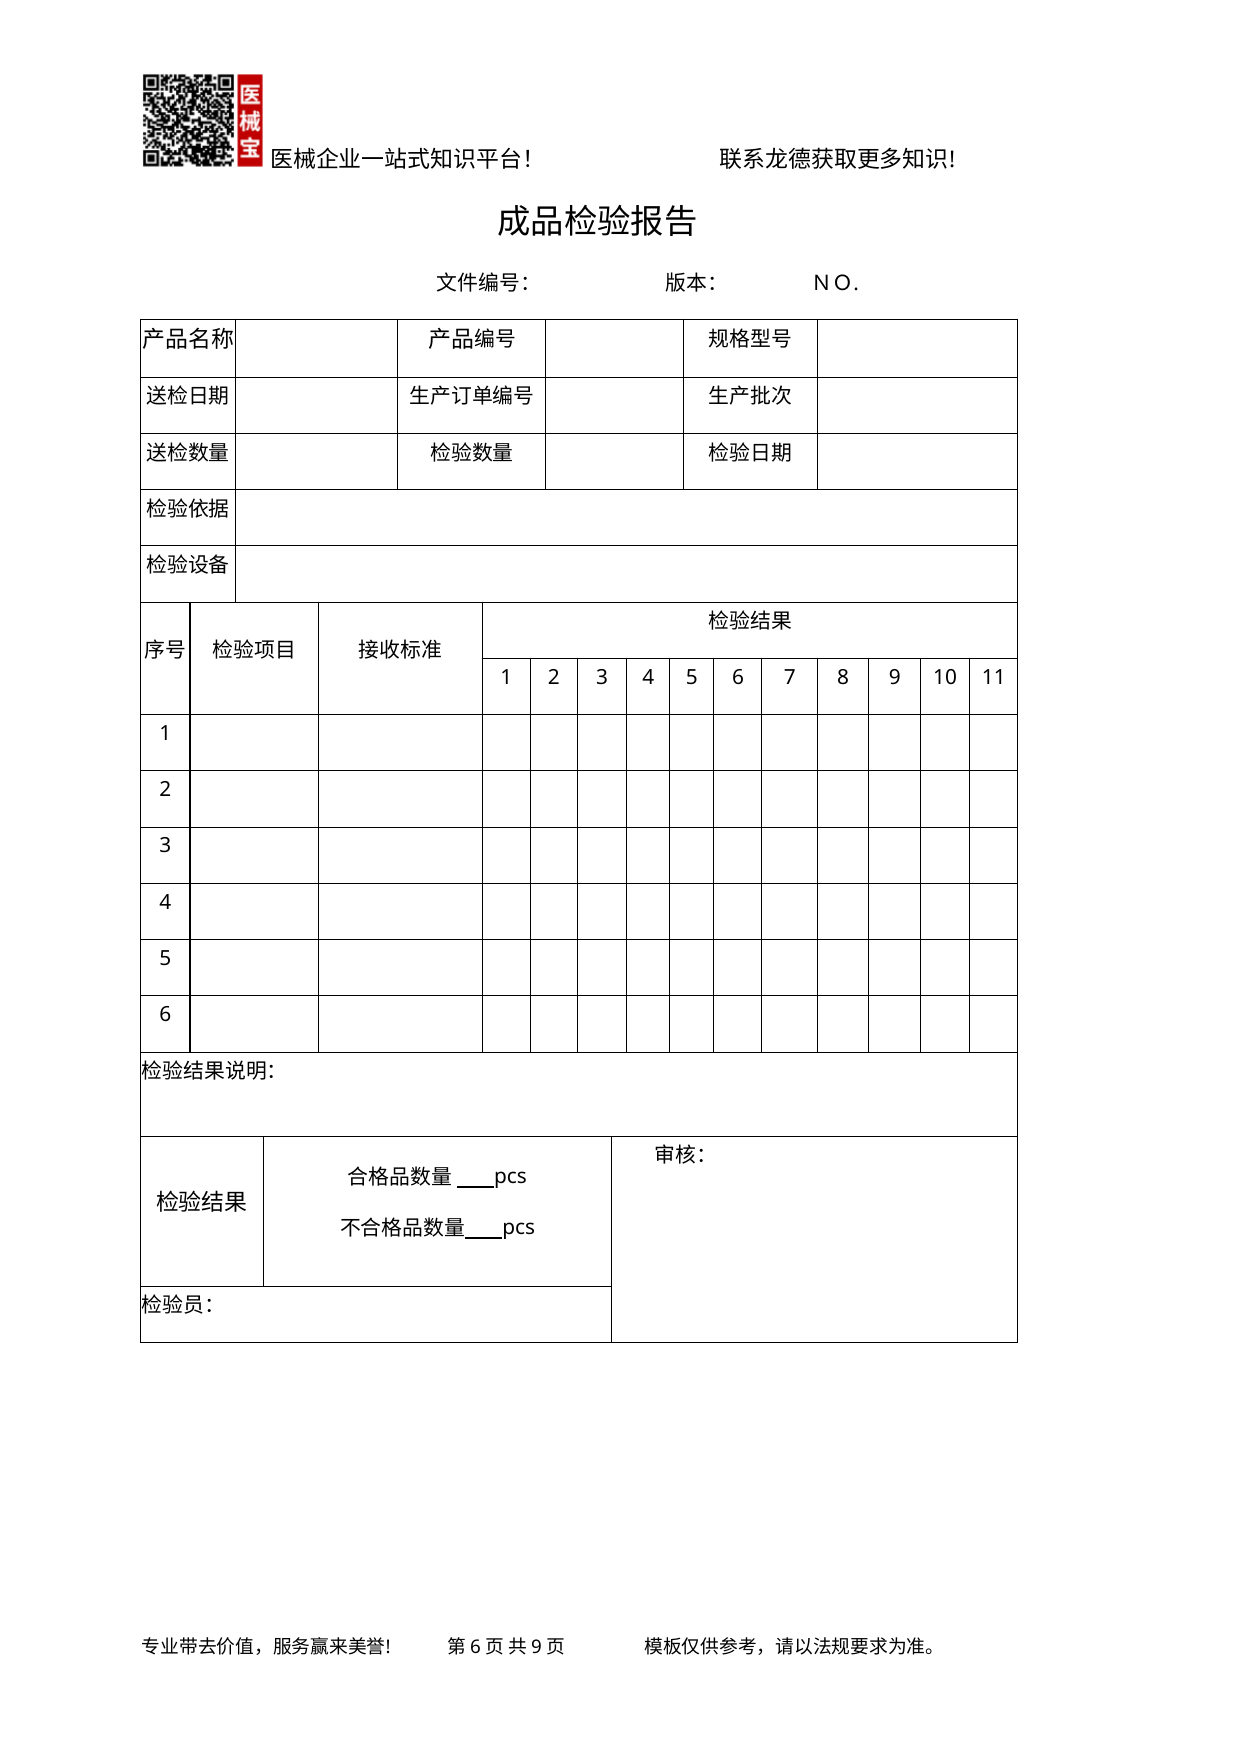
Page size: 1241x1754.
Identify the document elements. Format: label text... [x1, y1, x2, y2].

table_cell [236, 490, 1017, 545]
table_cell [627, 715, 669, 770]
table_cell [714, 884, 761, 939]
table_cell 规格型号 [684, 320, 817, 377]
table_cell [714, 996, 761, 1052]
table_header 文件编号： 版本： ＮＯ. [140, 264, 1025, 318]
table_cell [236, 434, 397, 489]
table_cell [319, 828, 482, 883]
table_cell 检验数量 [398, 434, 545, 489]
table_cell [921, 884, 969, 939]
table_cell [483, 771, 530, 827]
table_cell 检验日期 [684, 434, 817, 489]
table_cell [546, 320, 683, 377]
table_cell [869, 996, 920, 1052]
table_cell [818, 320, 1017, 377]
table_cell [483, 715, 530, 770]
table_cell [970, 771, 1017, 827]
table_cell [818, 434, 1017, 489]
table_cell [970, 940, 1017, 995]
table_cell 检验结果 [141, 1137, 263, 1286]
table_cell [546, 434, 683, 489]
table_cell [670, 940, 713, 995]
table_cell [319, 996, 482, 1052]
table_cell [921, 996, 969, 1052]
table_cell 检验员： [141, 1287, 611, 1342]
table_cell [818, 884, 868, 939]
table_cell [627, 771, 669, 827]
table_cell 产品编号 [398, 320, 545, 377]
table_cell [670, 771, 713, 827]
table_cell 产品名称 [141, 320, 235, 377]
table_cell 6 [141, 996, 189, 1052]
table_cell 4 [141, 884, 189, 939]
table_cell [531, 996, 577, 1052]
table_cell [578, 996, 626, 1052]
table_cell [483, 940, 530, 995]
table_cell 送检日期 [141, 378, 235, 433]
table_cell [921, 715, 969, 770]
table_cell [670, 715, 713, 770]
table_cell 5 [670, 659, 713, 714]
table_cell [818, 771, 868, 827]
table_cell [762, 715, 817, 770]
table_cell [970, 828, 1017, 883]
table_cell 3 [141, 828, 189, 883]
table_cell [627, 828, 669, 883]
table_cell [818, 378, 1017, 433]
table_cell 2 [141, 771, 189, 827]
table_cell [578, 940, 626, 995]
table_cell [714, 828, 761, 883]
table_cell [578, 771, 626, 827]
table_cell [818, 828, 868, 883]
table_cell [191, 771, 318, 827]
table_cell 检验结果 [483, 603, 1017, 658]
table_cell 1 [141, 715, 189, 770]
table_cell [578, 884, 626, 939]
picture [141, 73, 264, 168]
table_cell 1 [483, 659, 530, 714]
table_cell 9 [869, 659, 920, 714]
table_cell [319, 884, 482, 939]
table_cell [319, 940, 482, 995]
table_cell [970, 884, 1017, 939]
table_cell 生产订单编号 [398, 378, 545, 433]
table_cell 检验设备 [141, 546, 235, 602]
table_cell [970, 996, 1017, 1052]
table_cell [921, 828, 969, 883]
table_cell [627, 884, 669, 939]
table_cell [762, 771, 817, 827]
table_cell [578, 715, 626, 770]
table_cell [236, 320, 397, 377]
table_cell [670, 996, 713, 1052]
table_cell [531, 940, 577, 995]
table_cell 11 [970, 659, 1017, 714]
table_cell [319, 771, 482, 827]
table_cell [869, 828, 920, 883]
table_cell [714, 940, 761, 995]
table_cell [818, 715, 868, 770]
table_cell [818, 996, 868, 1052]
table_cell 6 [714, 659, 761, 714]
table_cell [762, 940, 817, 995]
table_cell [714, 771, 761, 827]
table_cell 3 [578, 659, 626, 714]
table_cell [191, 940, 318, 995]
table_cell [531, 828, 577, 883]
text 成品检验报告 [142, 195, 1053, 243]
table_cell [670, 828, 713, 883]
table_cell 7 [762, 659, 817, 714]
table_cell [483, 884, 530, 939]
table_cell 审核： [612, 1137, 1017, 1342]
table_cell [869, 771, 920, 827]
table_cell [762, 884, 817, 939]
table_cell [191, 828, 318, 883]
table_cell 检验依据 [141, 490, 235, 545]
table_cell [236, 546, 1017, 602]
table_cell 生产批次 [684, 378, 817, 433]
table_cell [627, 940, 669, 995]
table_cell 接收标准 [319, 603, 482, 714]
table_cell [191, 884, 318, 939]
table_cell 检验项目 [191, 603, 318, 714]
table_cell [970, 715, 1017, 770]
table_cell [483, 828, 530, 883]
table_cell [546, 378, 683, 433]
table_cell [531, 771, 577, 827]
table_cell [818, 940, 868, 995]
table_cell [714, 715, 761, 770]
table_cell [483, 996, 530, 1052]
table_cell 序号 [141, 603, 189, 714]
table_cell [578, 828, 626, 883]
table_cell [670, 884, 713, 939]
table_cell [869, 884, 920, 939]
table_cell 送检数量 [141, 434, 235, 489]
table_cell [531, 715, 577, 770]
table_cell 合格品数量 pcs 不合格品数量 pcs [264, 1137, 611, 1286]
table_cell 4 [627, 659, 669, 714]
table_cell [319, 715, 482, 770]
table_cell [191, 996, 318, 1052]
table_cell [627, 996, 669, 1052]
table_cell [921, 771, 969, 827]
table_cell [762, 828, 817, 883]
table_cell [236, 378, 397, 433]
table_cell 5 [141, 940, 189, 995]
table_cell [762, 996, 817, 1052]
table_cell [531, 884, 577, 939]
table_cell [869, 940, 920, 995]
table_cell [921, 940, 969, 995]
table_cell 8 [818, 659, 868, 714]
table_cell 10 [921, 659, 969, 714]
table_cell [869, 715, 920, 770]
table_cell [191, 715, 318, 770]
table_cell 2 [531, 659, 577, 714]
table_cell 检验结果说明： [141, 1053, 1017, 1136]
